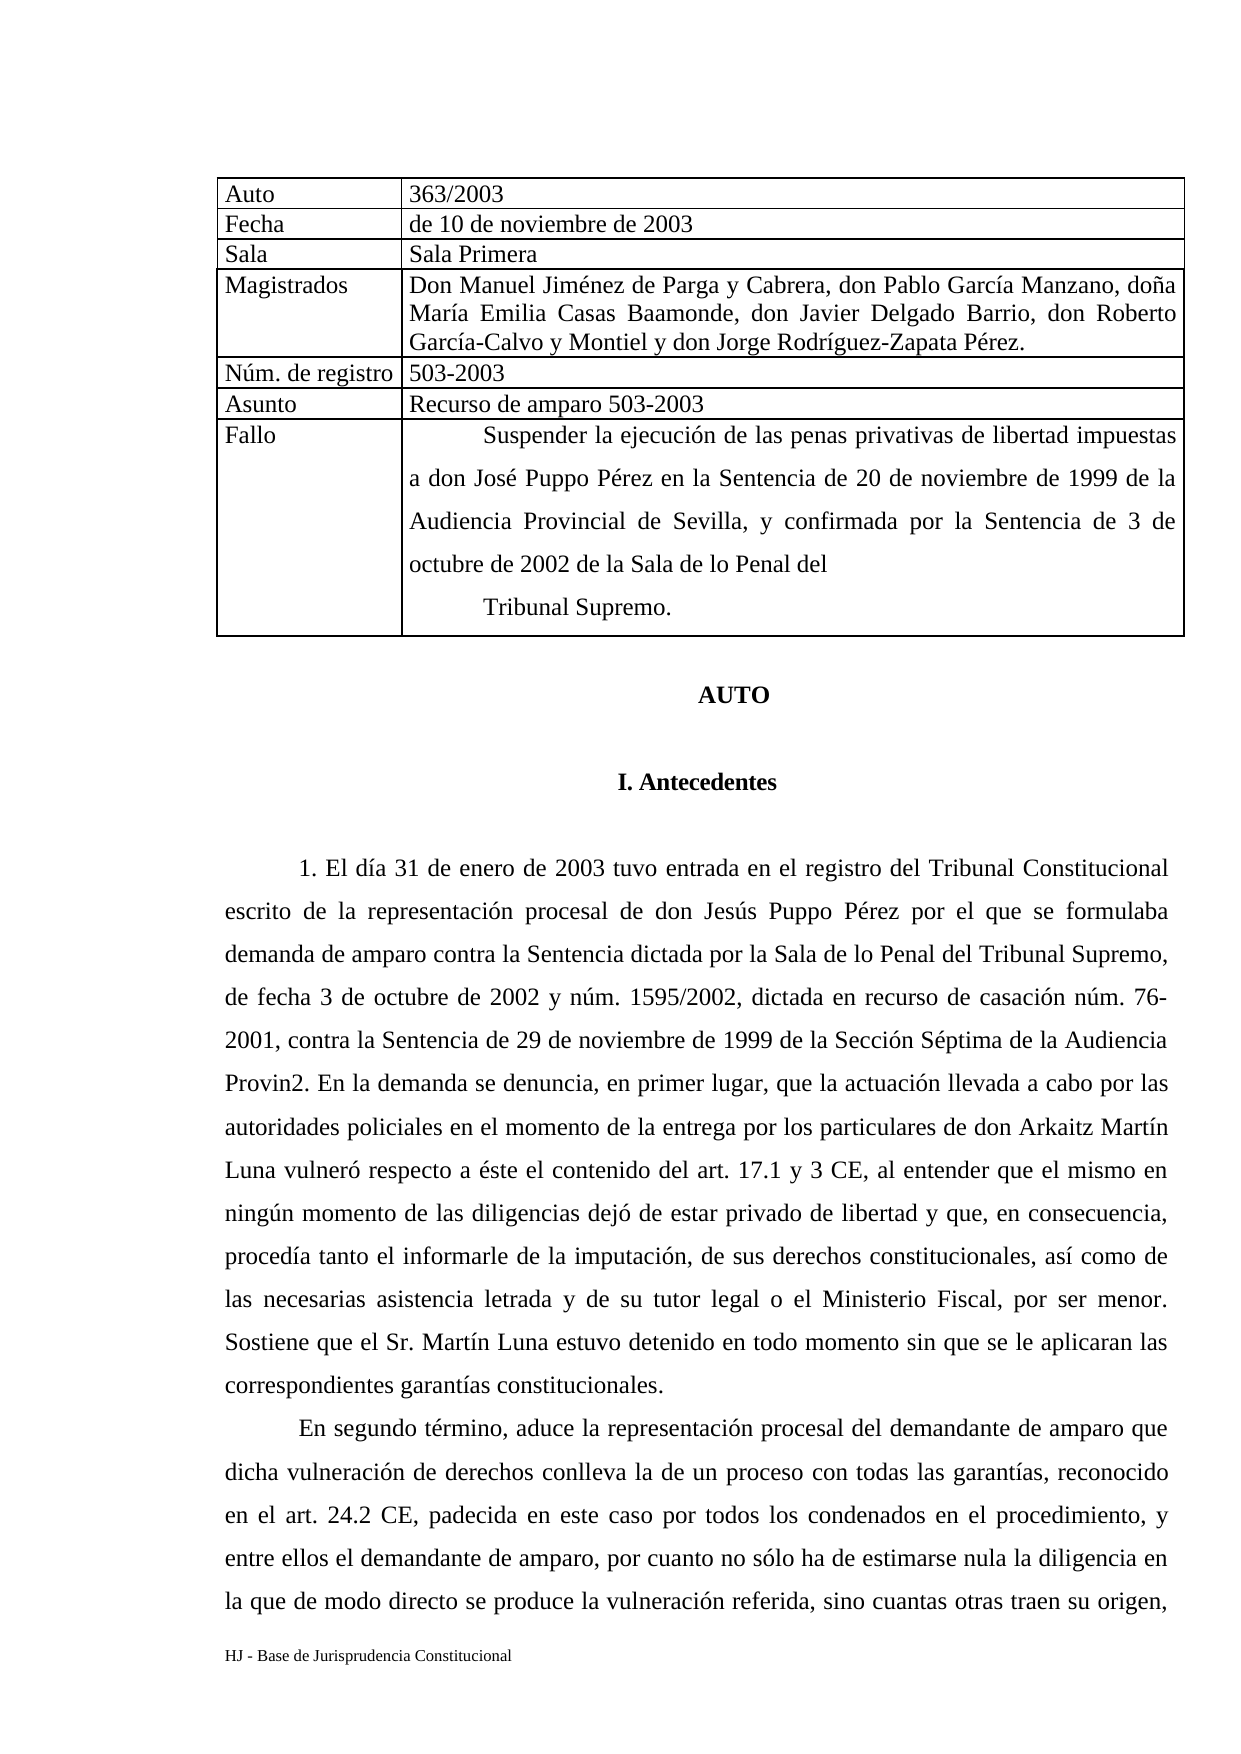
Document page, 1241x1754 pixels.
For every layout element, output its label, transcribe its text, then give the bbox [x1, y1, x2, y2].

table_cell Suspender la ejecución de las penas privativas de libertad impuestas a don José Puppo Pérez en la Sentencia de 20 de noviembre de 1999 de la Audiencia Provincial de Sevilla, y confirmada por la Sentencia de 3 de octubre de 2002 de la Sala de lo Penal del Tribunal Supremo. [403, 420, 1183, 635]
table_cell Don Manuel Jiménez de Parga y Cabrera, don Pablo García Manzano, doña María Emilia Casas Baamonde, don Javier Delgado Barrio, don Roberto García-Calvo y Montiel y don Jorge Rodríguez-Zapata Pérez. [403, 270, 1183, 356]
table_cell Núm. de registro [218, 358, 401, 387]
table_header Auto [218, 179, 401, 207]
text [224, 1413, 1169, 1615]
table_cell Recurso de amparo 503-2003 [403, 389, 1183, 418]
table_cell Fecha [218, 209, 401, 238]
table_cell Sala Primera [402, 240, 1184, 268]
table_cell Asunto [218, 389, 401, 418]
table_header 363/2003 [402, 179, 1184, 207]
table_cell Fallo [218, 420, 401, 635]
table_cell de 10 de noviembre de 2003 [402, 209, 1184, 238]
text 1. El día 31 de enero de 2003 tuvo entrada en el registro del Tribunal Constitucional escrito de la representación procesal de don Jesús Puppo Pérez por el que se formulaba demanda de amparo contra la Sentencia dictada por la Sala de lo Penal del Tribunal Supremo, de fecha 3 de octubre de 2002 y núm. 1595/2002, dictada en recurso de casación núm. 76-2001, contra la Sentencia de 29 de noviembre de 1999 de la Sección Séptima de la Audiencia Provin2. En la demanda se denuncia, en primer lugar, que la actuación llevada a cabo por las autoridades policiales en el momento de la entrega por los particulares de don Arkaitz Martín Luna vulneró respecto a éste el contenido del art. 17.1 y 3 CE, al entender que el mismo en ningún momento de las diligencias dejó de estar privado de libertad y que, en consecuencia, procedía tanto el informarle de la imputación, de sus derechos constitucionales, así como de las necesarias asistencia letrada y de su tutor legal o el Ministerio Fiscal, por ser menor. Sostiene que el Sr. Martín Luna estuvo detenido en todo momento sin que se le aplicaran las correspondientes garantías constitucionales. [224, 853, 1169, 1399]
table_cell Sala [218, 240, 401, 268]
table_cell Magistrados [218, 270, 401, 356]
text AUTO [224, 680, 1169, 709]
text I. Antecedentes [224, 767, 1169, 795]
table_cell 503-2003 [403, 358, 1183, 387]
